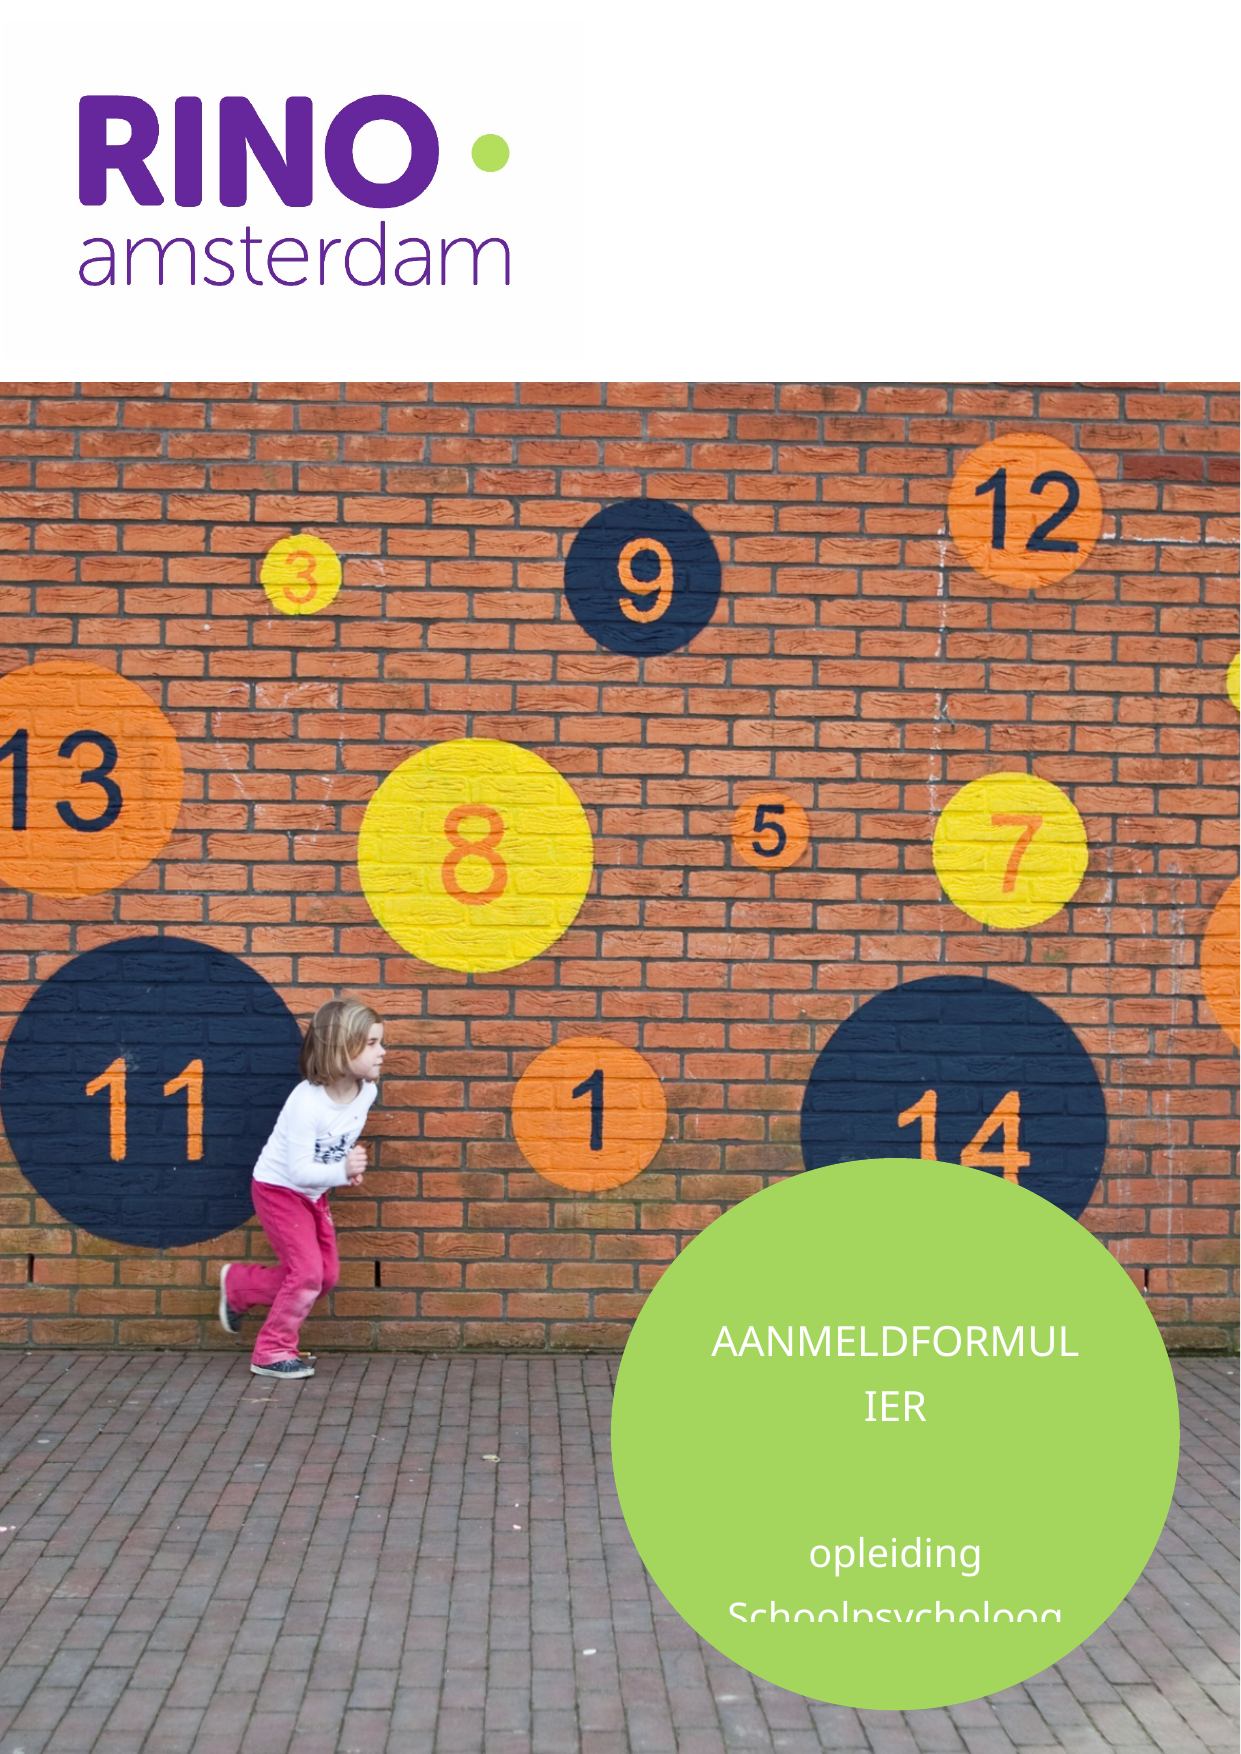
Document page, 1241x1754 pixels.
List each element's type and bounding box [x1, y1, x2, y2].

picture [0, 382, 1241, 1754]
picture [3, 21, 584, 359]
